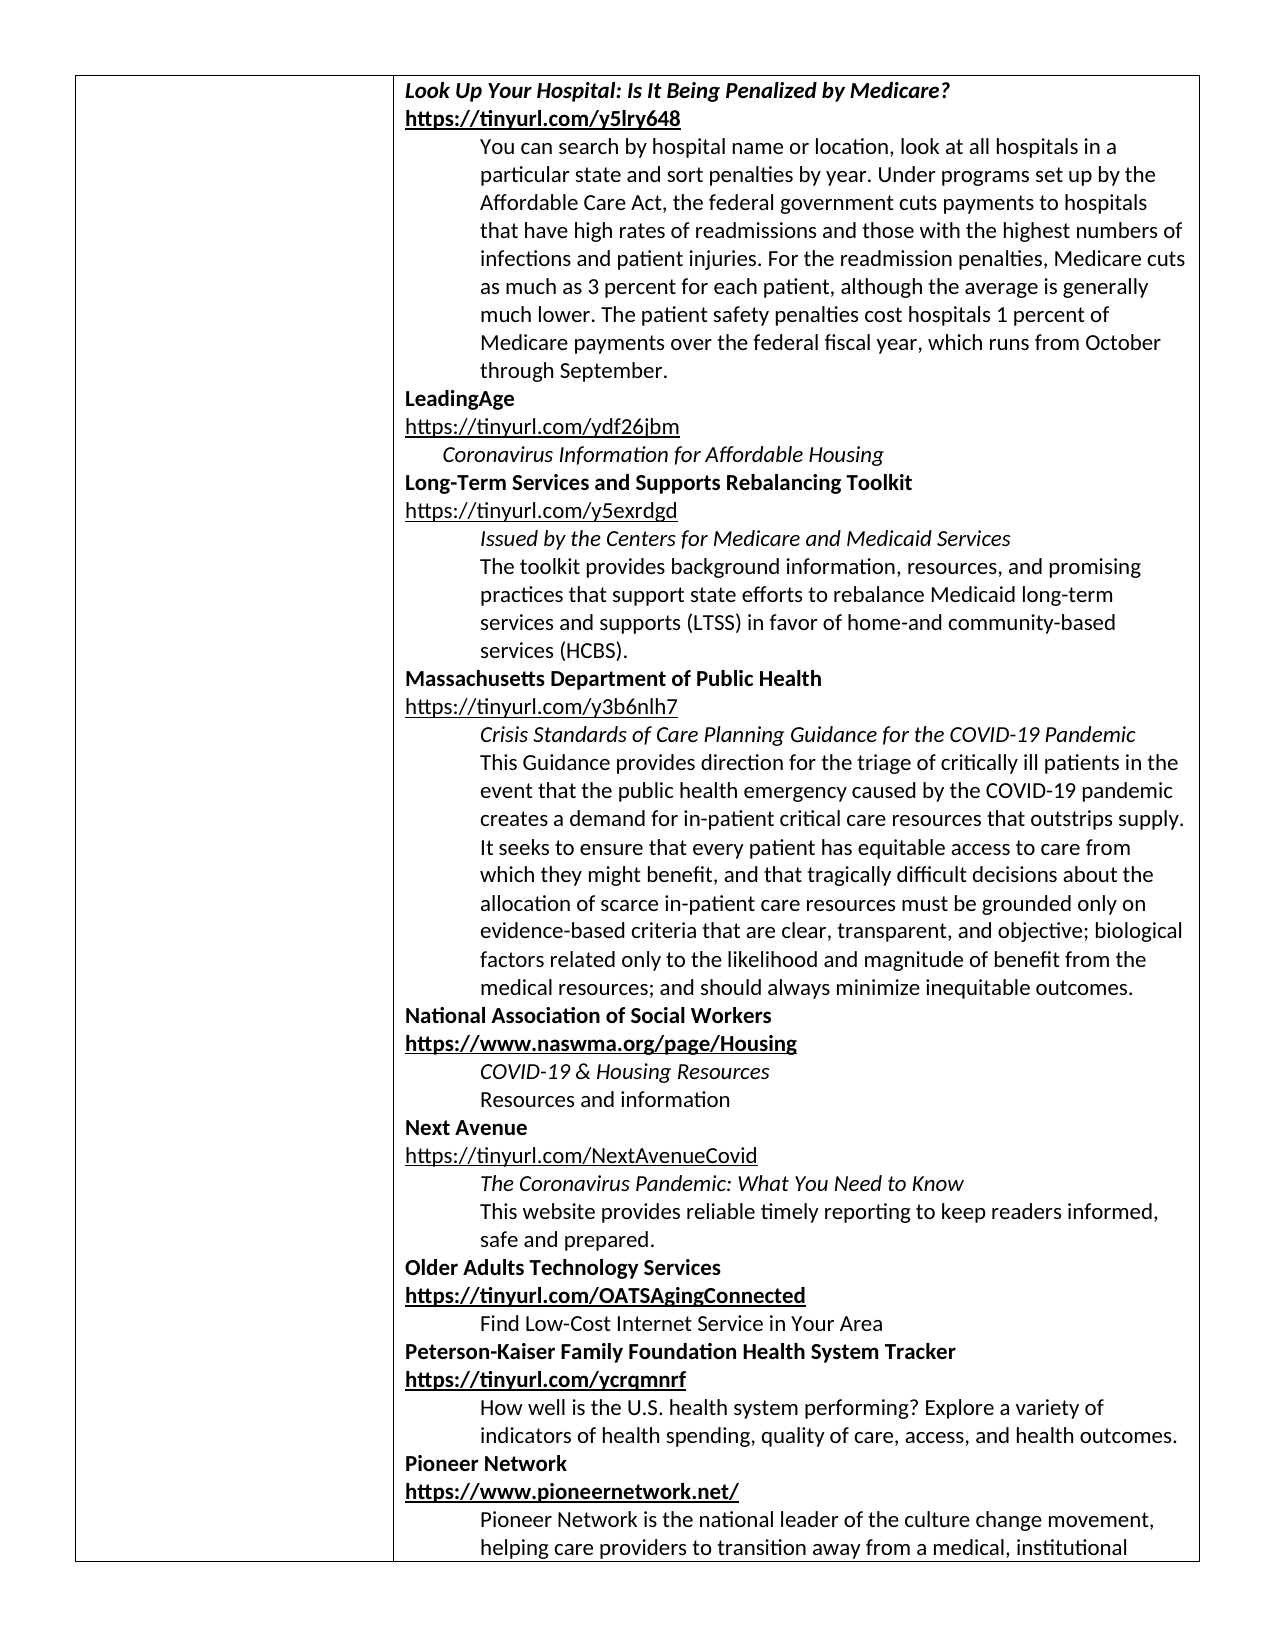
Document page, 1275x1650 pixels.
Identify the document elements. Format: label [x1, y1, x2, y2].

table_cell [76, 76, 393, 1561]
table_cell [394, 76, 1199, 1561]
